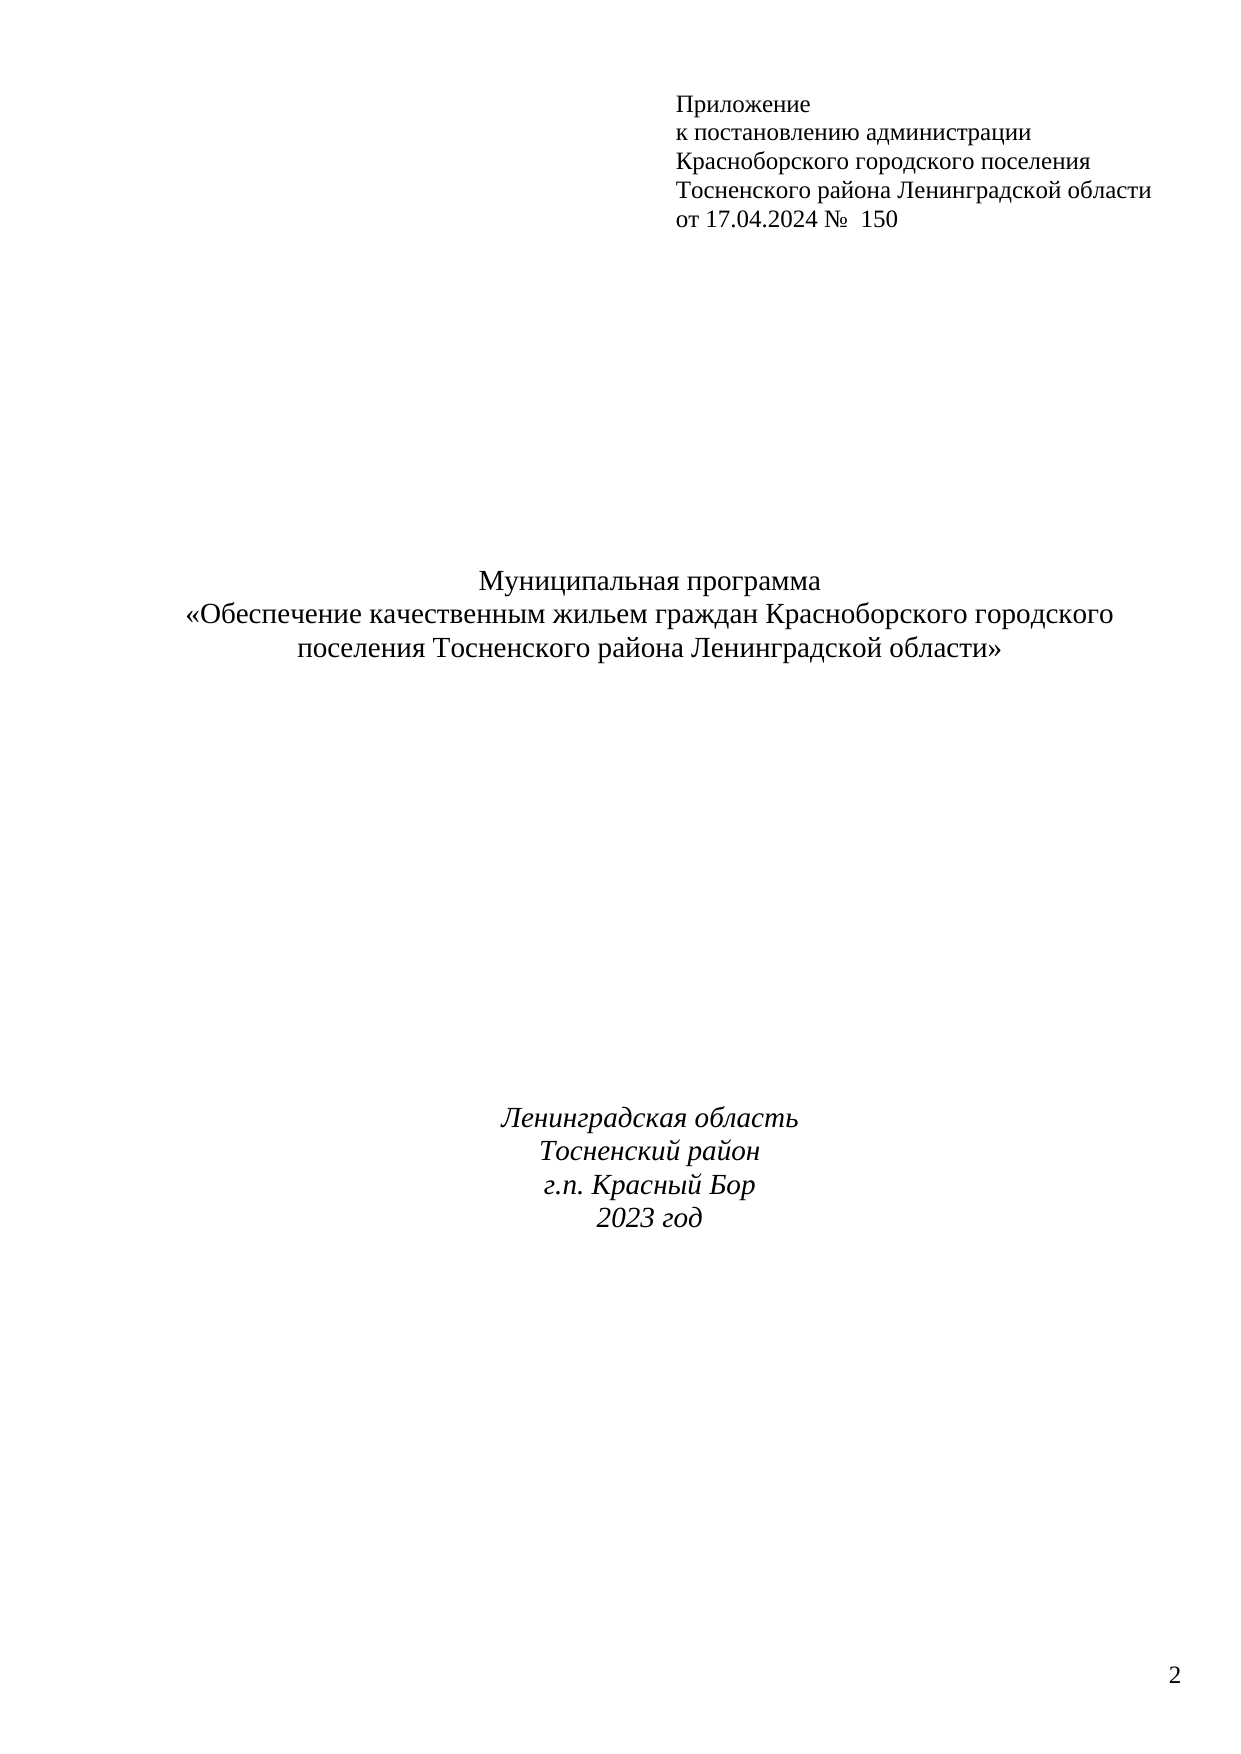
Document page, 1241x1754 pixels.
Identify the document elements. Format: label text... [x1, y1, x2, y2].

text Тосненский район [118, 1133, 1181, 1167]
text Ленинградская область [118, 1100, 1181, 1133]
text 2023 год [118, 1200, 1181, 1234]
text г.п. Красный Бор [118, 1167, 1181, 1200]
table_header Приложение к постановлению администрации Красноборского городского поселения Тосненского района Ленинградской области от 17.04.2024 № 150 [664, 89, 1181, 232]
text «Обеспечение качественным жильем граждан Красноборского городского поселения Тосненского района Ленинградской области» [118, 597, 1181, 664]
text Муниципальная программа [118, 563, 1181, 597]
